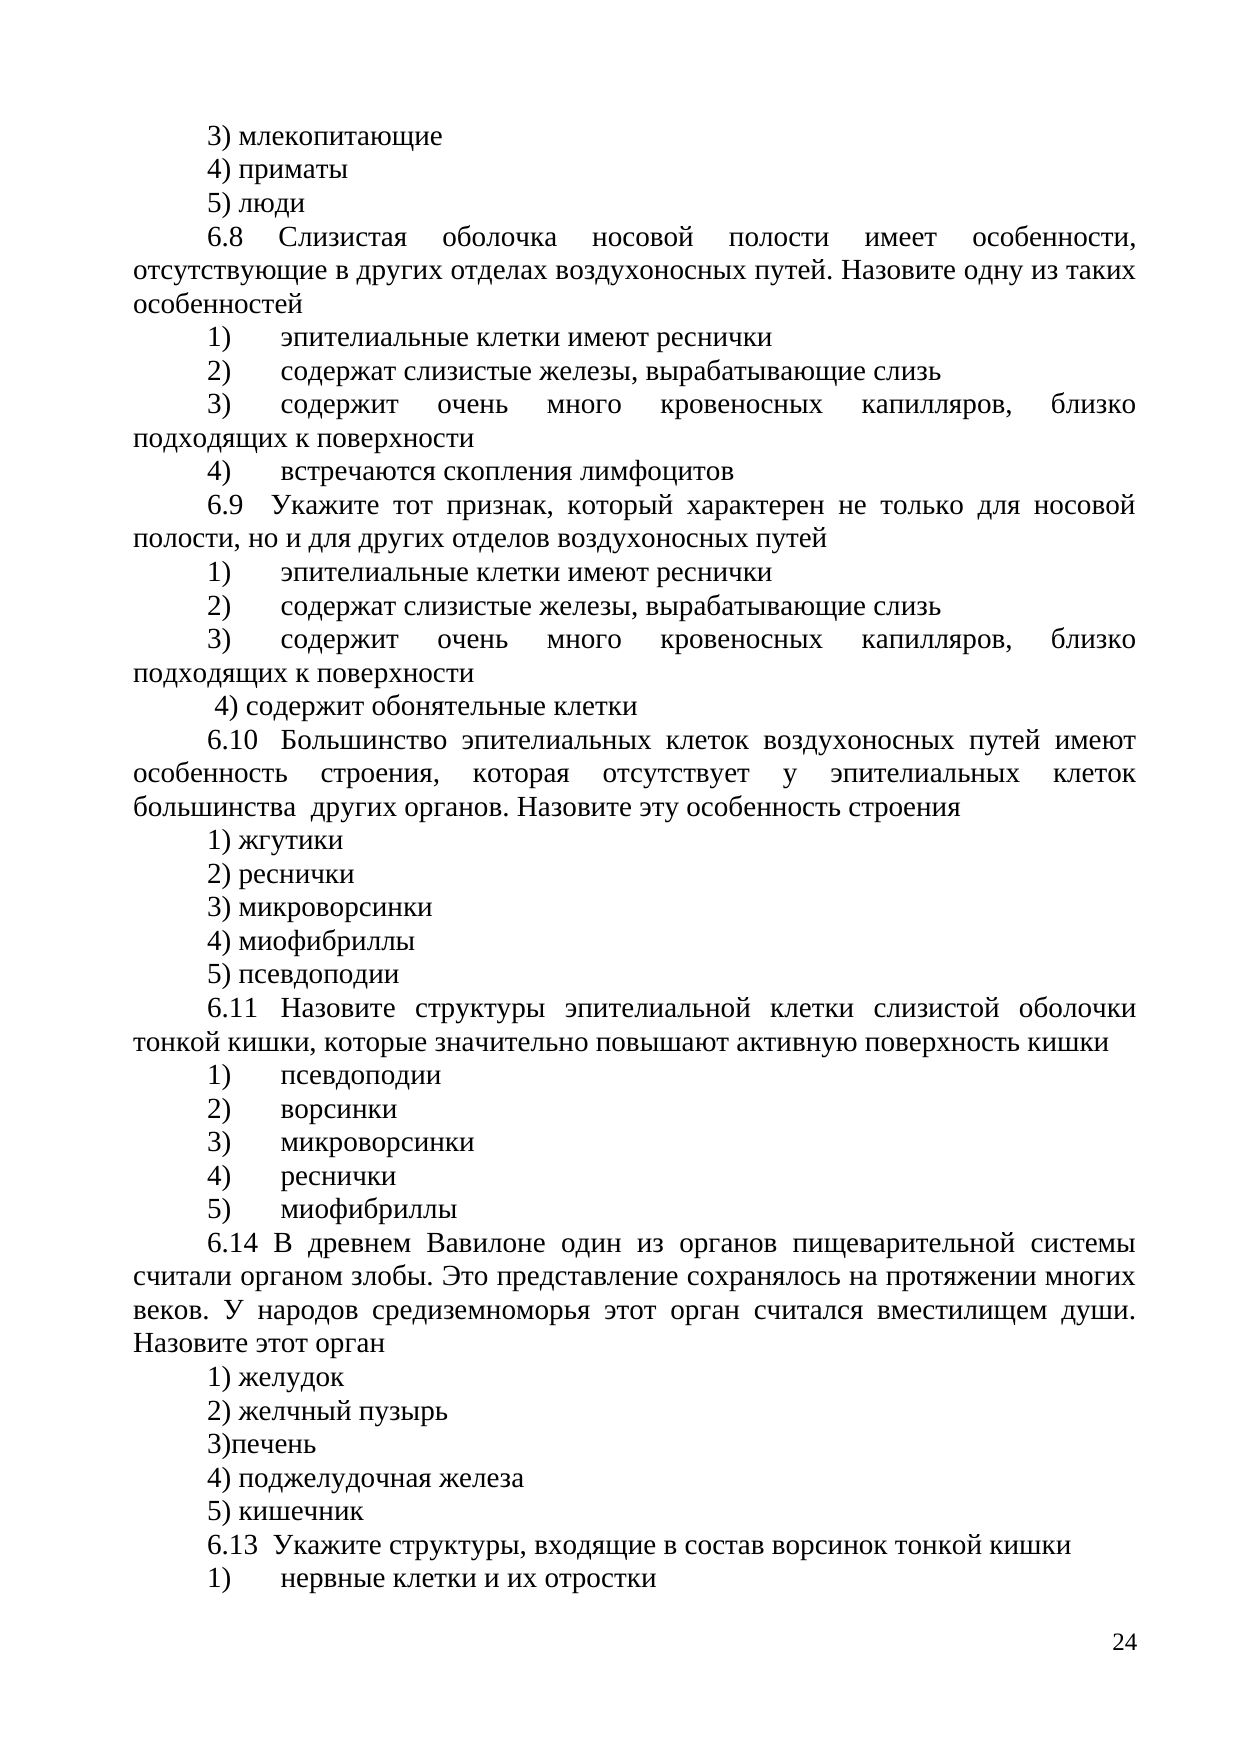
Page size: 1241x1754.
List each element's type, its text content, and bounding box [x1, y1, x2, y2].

text 1) жгутики [133, 822, 1137, 856]
text 3) микроворсинки [133, 889, 1137, 923]
text 5) люди [133, 185, 1137, 219]
list нервные клетки и их отростки [133, 1560, 1137, 1594]
list эпителиальные клетки имеют реснички [133, 319, 1137, 353]
list Назовите структуры эпителиальной клетки слизистой оболочки тонкой кишки, которые значительно повышают активную поверхность кишки [133, 990, 1137, 1057]
list ворсинки [133, 1091, 1137, 1124]
text 3) млекопитающие [133, 118, 1137, 152]
text 6.9 Укажите тот признак, который характерен не только для носовой полости, но и для других отделов воздухоносных путей [133, 487, 1137, 554]
list встречаются скопления лимфоцитов [133, 453, 1137, 487]
list реснички [133, 1158, 1137, 1191]
text 2) желчный пузырь [133, 1393, 1137, 1426]
text 6.8 Слизистая оболочка носовой полости имеет особенности, отсутствующие в других отделах воздухоносных путей. Назовите одну из таких особенностей [133, 219, 1137, 319]
text 4) миофибриллы [133, 923, 1137, 957]
text 6.13 Укажите структуры, входящие в состав ворсинок тонкой кишки [133, 1527, 1137, 1560]
text 5) псевдоподии [133, 957, 1137, 990]
list псевдоподии [133, 1057, 1137, 1091]
text 4) содержит обонятельные клетки [133, 688, 1137, 722]
list Большинство эпителиальных клеток воздухоносных путей имеют особенность строения, которая отсутствует у эпителиальных клеток большинства других органов. Назовите эту особенность строения [133, 722, 1137, 822]
text 2) реснички [133, 856, 1137, 889]
text 4) поджелудочная железа [133, 1460, 1137, 1493]
text 6.14 В древнем Вавилоне один из органов пищеварительной системы считали органом злобы. Это представление сохранялось на протяжении многих веков. У народов средиземноморья этот орган считался вместилищем души. Назовите этот орган [133, 1225, 1137, 1359]
list эпителиальные клетки имеют реснички [133, 554, 1137, 588]
text 1) желудок [133, 1359, 1137, 1393]
list содержит очень много кровеносных капилляров, близко подходящих к поверхности [133, 386, 1137, 453]
text 3)печень [133, 1426, 1137, 1460]
text 5) кишечник [133, 1493, 1137, 1527]
list миофибриллы [133, 1191, 1137, 1225]
text 4) приматы [133, 152, 1137, 185]
list содержат слизистые железы, вырабатывающие слизь [133, 588, 1137, 621]
list содержит очень много кровеносных капилляров, близко подходящих к поверхности [133, 621, 1137, 688]
list содержат слизистые железы, вырабатывающие слизь [133, 353, 1137, 386]
list микроворсинки [133, 1124, 1137, 1158]
